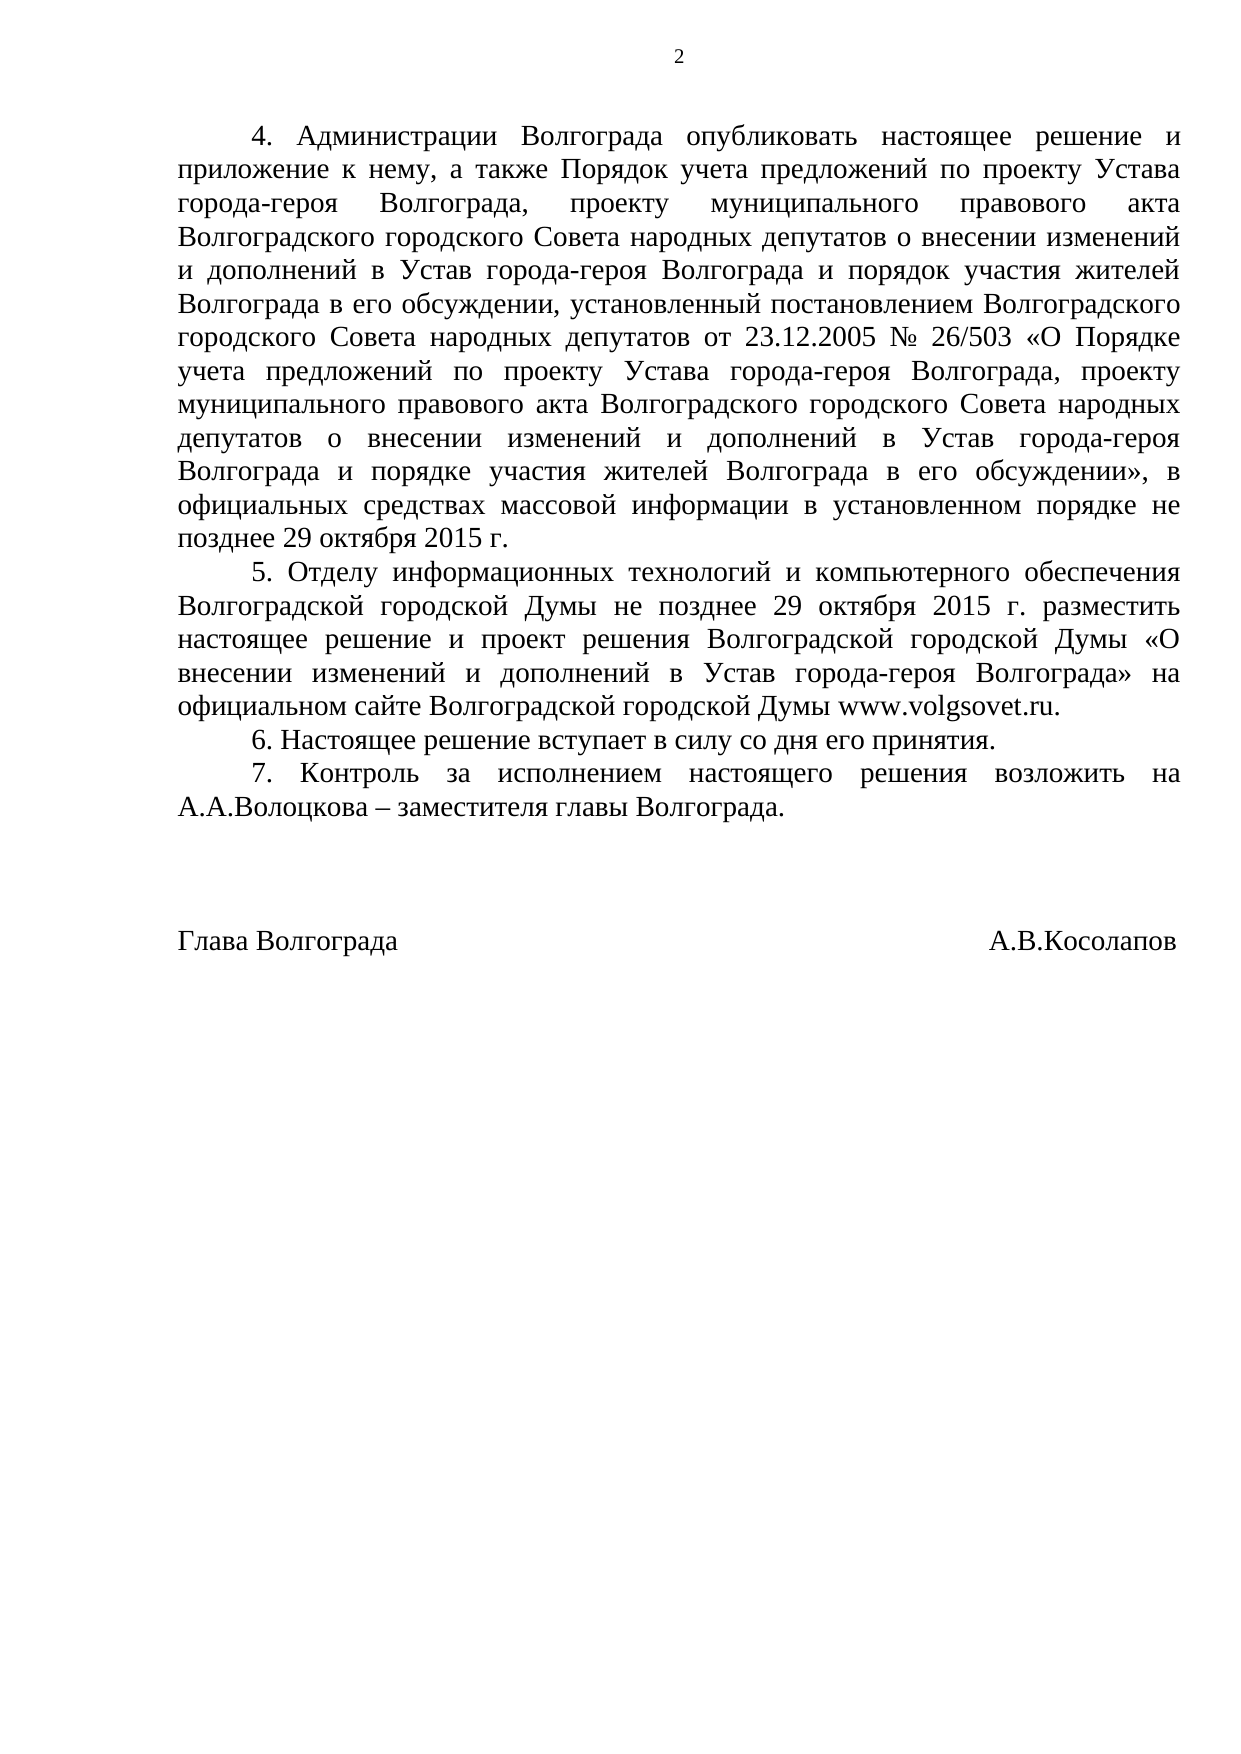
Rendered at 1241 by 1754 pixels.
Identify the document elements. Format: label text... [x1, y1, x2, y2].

text 7. Контроль за исполнением настоящего решения возложить на А.А.Волоцкова – заместителя главы Волгограда. [177, 755, 1181, 822]
text Глава Волгограда А.В.Косолапов [177, 923, 1181, 957]
text 6. Настоящее решение вступает в силу со дня его принятия. [177, 722, 1181, 755]
text 4. Администрации Волгограда опубликовать настоящее решение и приложение к нему, а также Порядок учета предложений по проекту Устава города-героя Волгограда, проекту муниципального правового акта Волгоградского городского Совета народных депутатов о внесении изменений и дополнений в Устав города-героя Волгограда и порядок участия жителей Волгограда в его обсуждении, установленный постановлением Волгоградского городского Совета народных депутатов от 23.12.2005 № 26/503 «О Порядке учета предложений по проекту Устава города-героя Волгограда, проекту муниципального правового акта Волгоградского городского Совета народных депутатов о внесении изменений и дополнений в Устав города-героя Волгограда и порядке участия жителей Волгограда в его обсуждении», в официальных средствах массовой информации в установленном порядке не позднее 29 октября 2015 г. [177, 118, 1181, 554]
text 5. Отделу информационных технологий и компьютерного обеспечения Волгоградской городской Думы не позднее 29 октября 2015 г. разместить настоящее решение и проект решения Волгоградской городской Думы «О внесении изменений и дополнений в Устав города-героя Волгограда» на официальном сайте Волгоградской городской Думы www.volgsovet.ru. [177, 554, 1181, 722]
